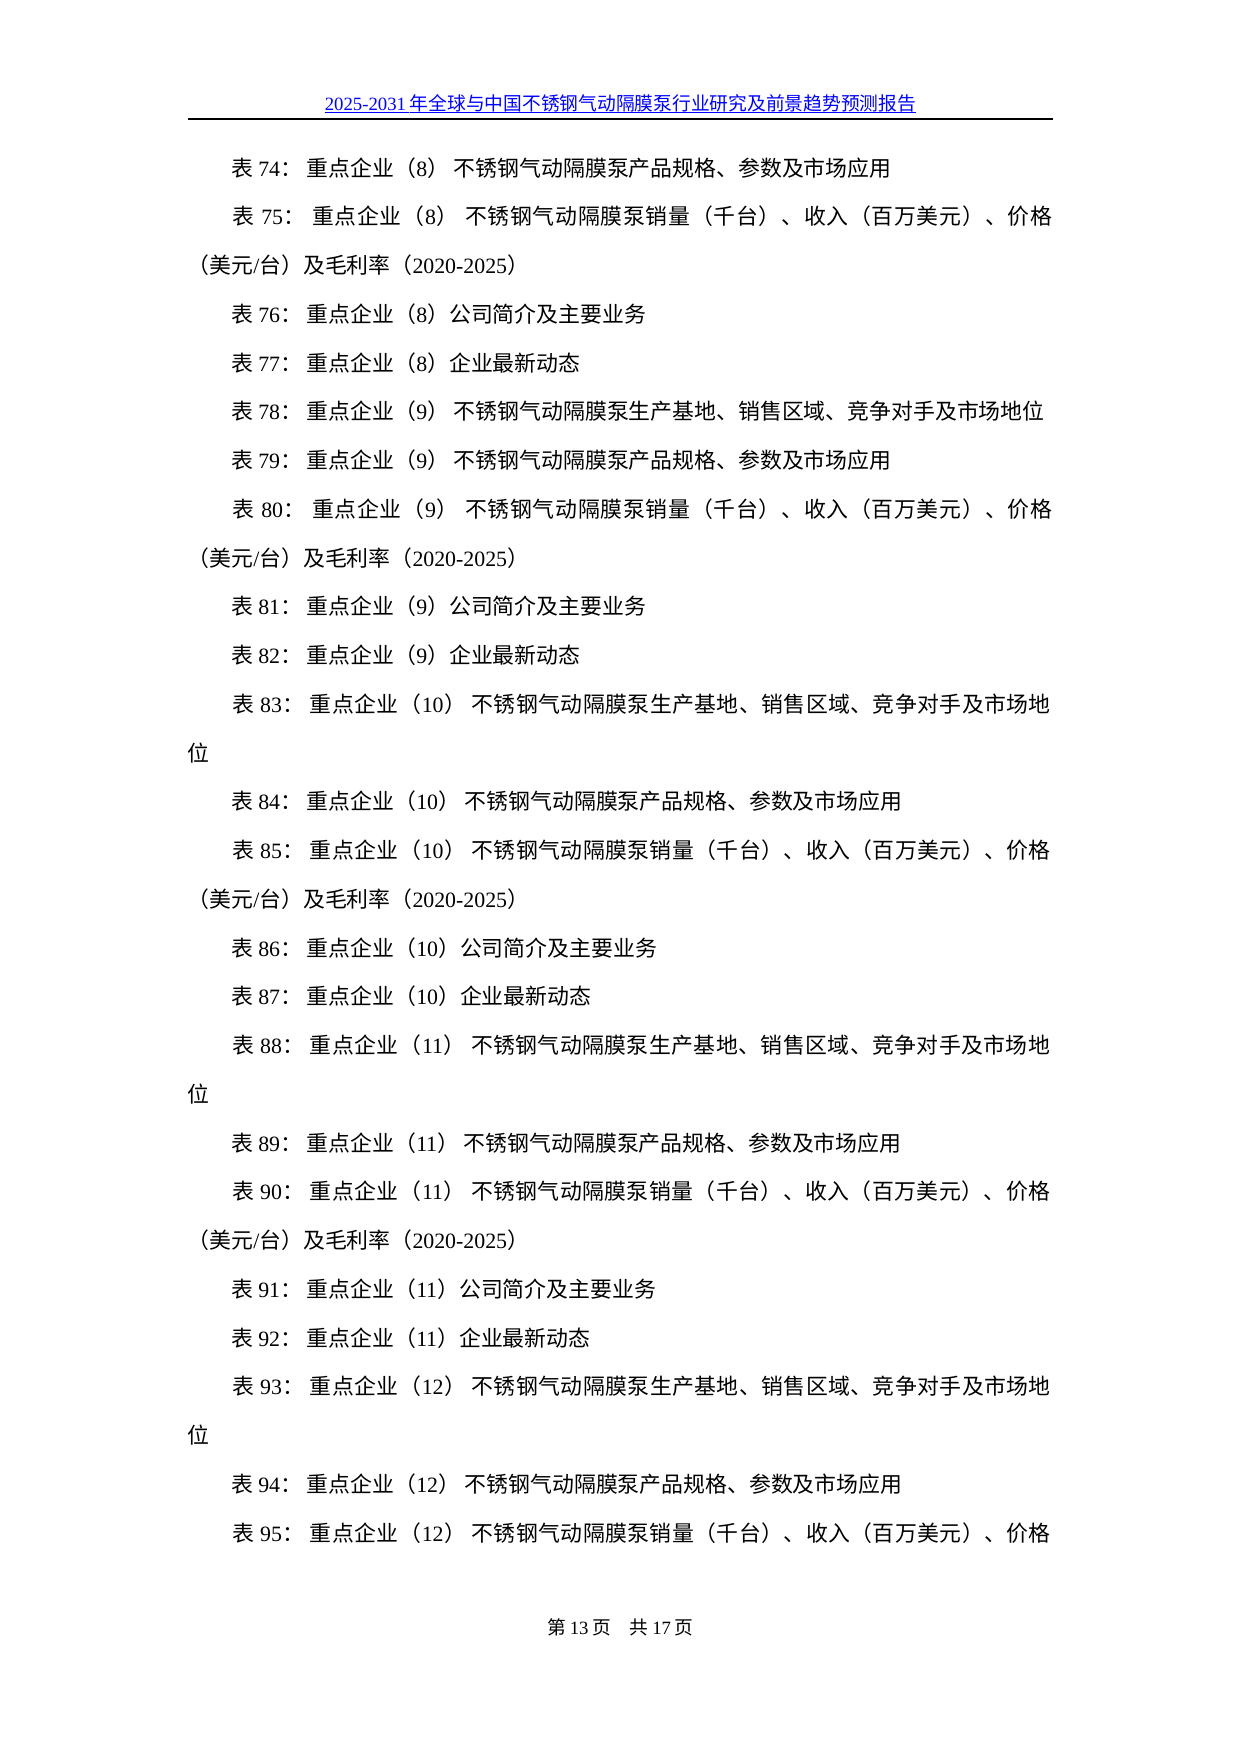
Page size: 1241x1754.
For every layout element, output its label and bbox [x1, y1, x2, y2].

text [187, 150, 1053, 1548]
